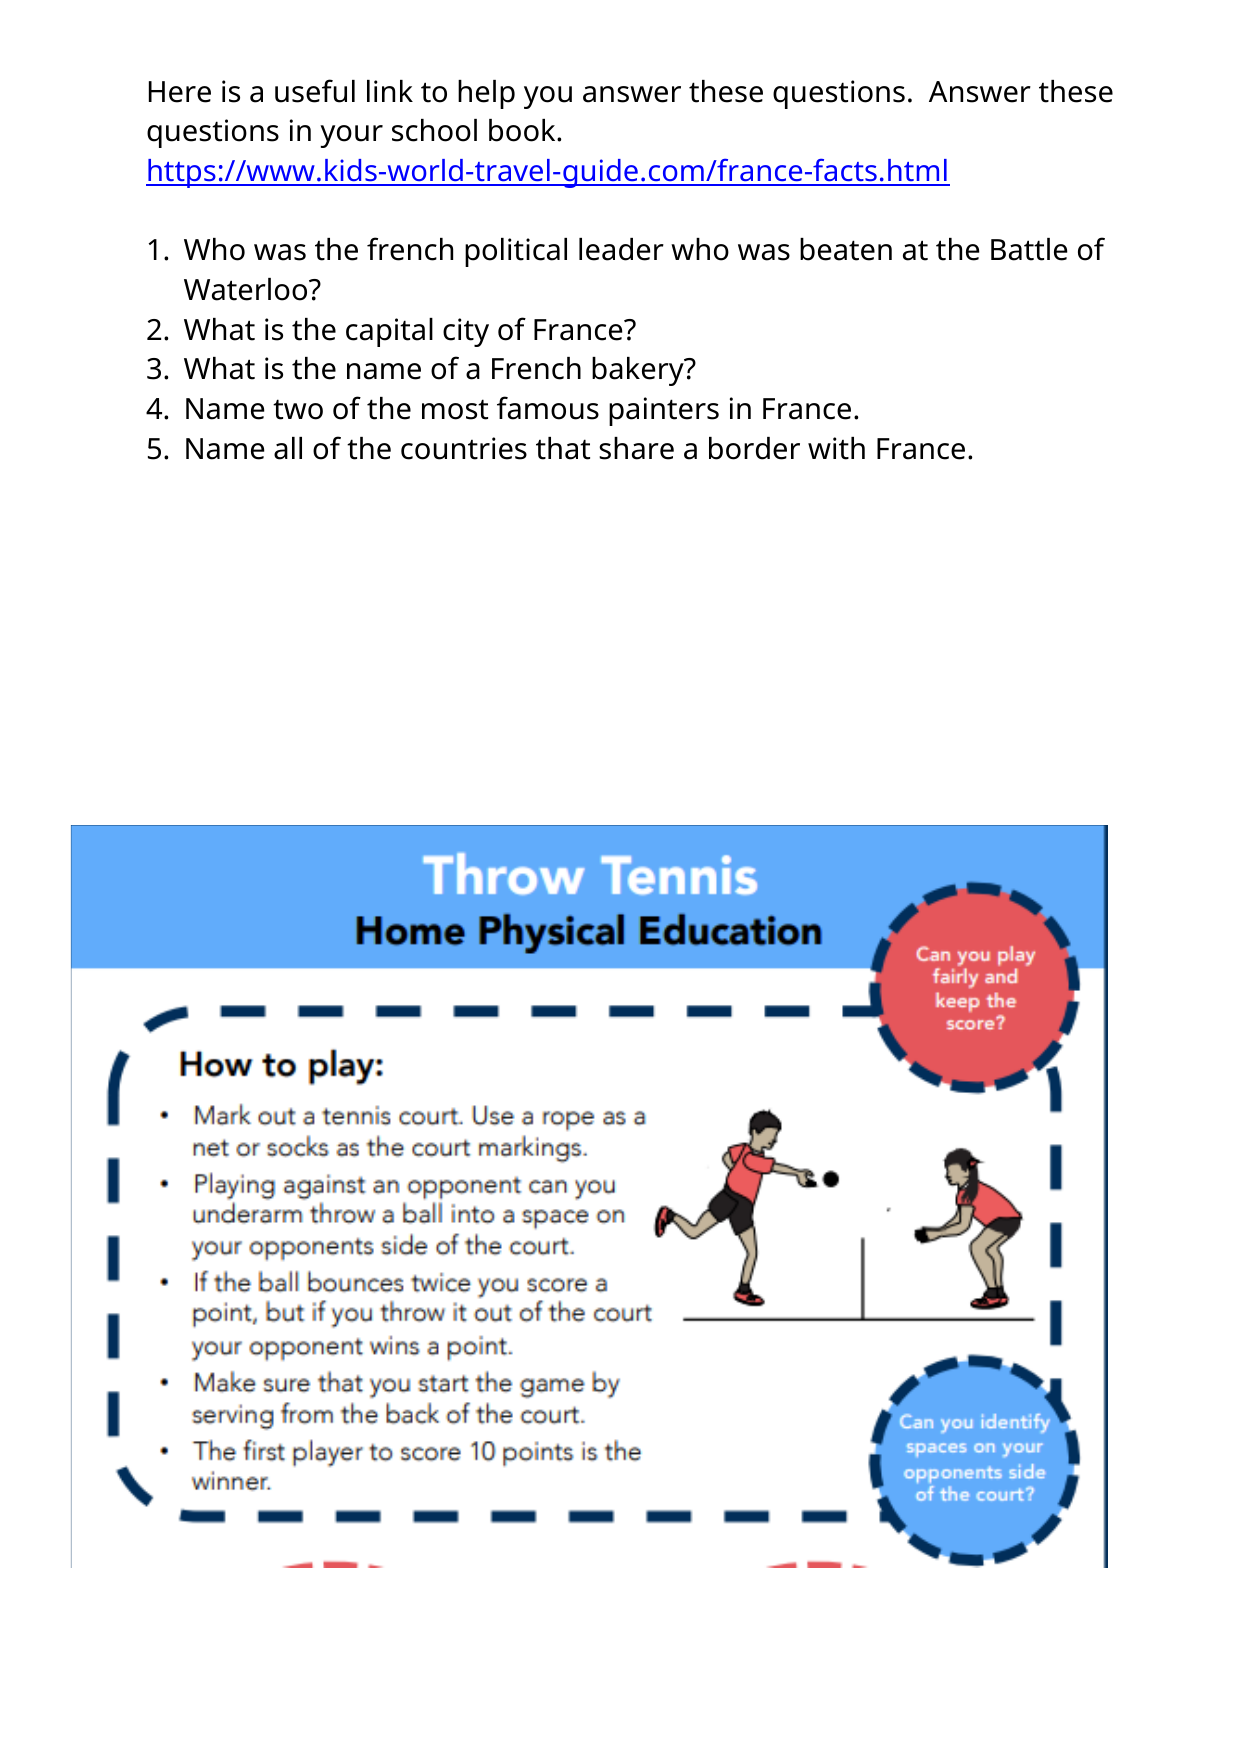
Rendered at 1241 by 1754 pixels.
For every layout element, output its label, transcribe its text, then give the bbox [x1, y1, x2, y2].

list Name two of the most famous painters in France. [146, 388, 1169, 428]
list Name all of the countries that share a border with France. [146, 428, 1169, 468]
picture [70, 825, 1108, 1568]
list What is the name of a French bakery? [146, 349, 1169, 388]
list Who was the french political leader who was beaten at the Battle of Waterloo? [146, 229, 1169, 309]
list What is the capital city of France? [146, 309, 1169, 349]
list Here is a useful link to help you answer these questions. Answer these questions in your school book. https://www.kids-world-travel-guide.com/france-facts.html [146, 71, 1169, 190]
